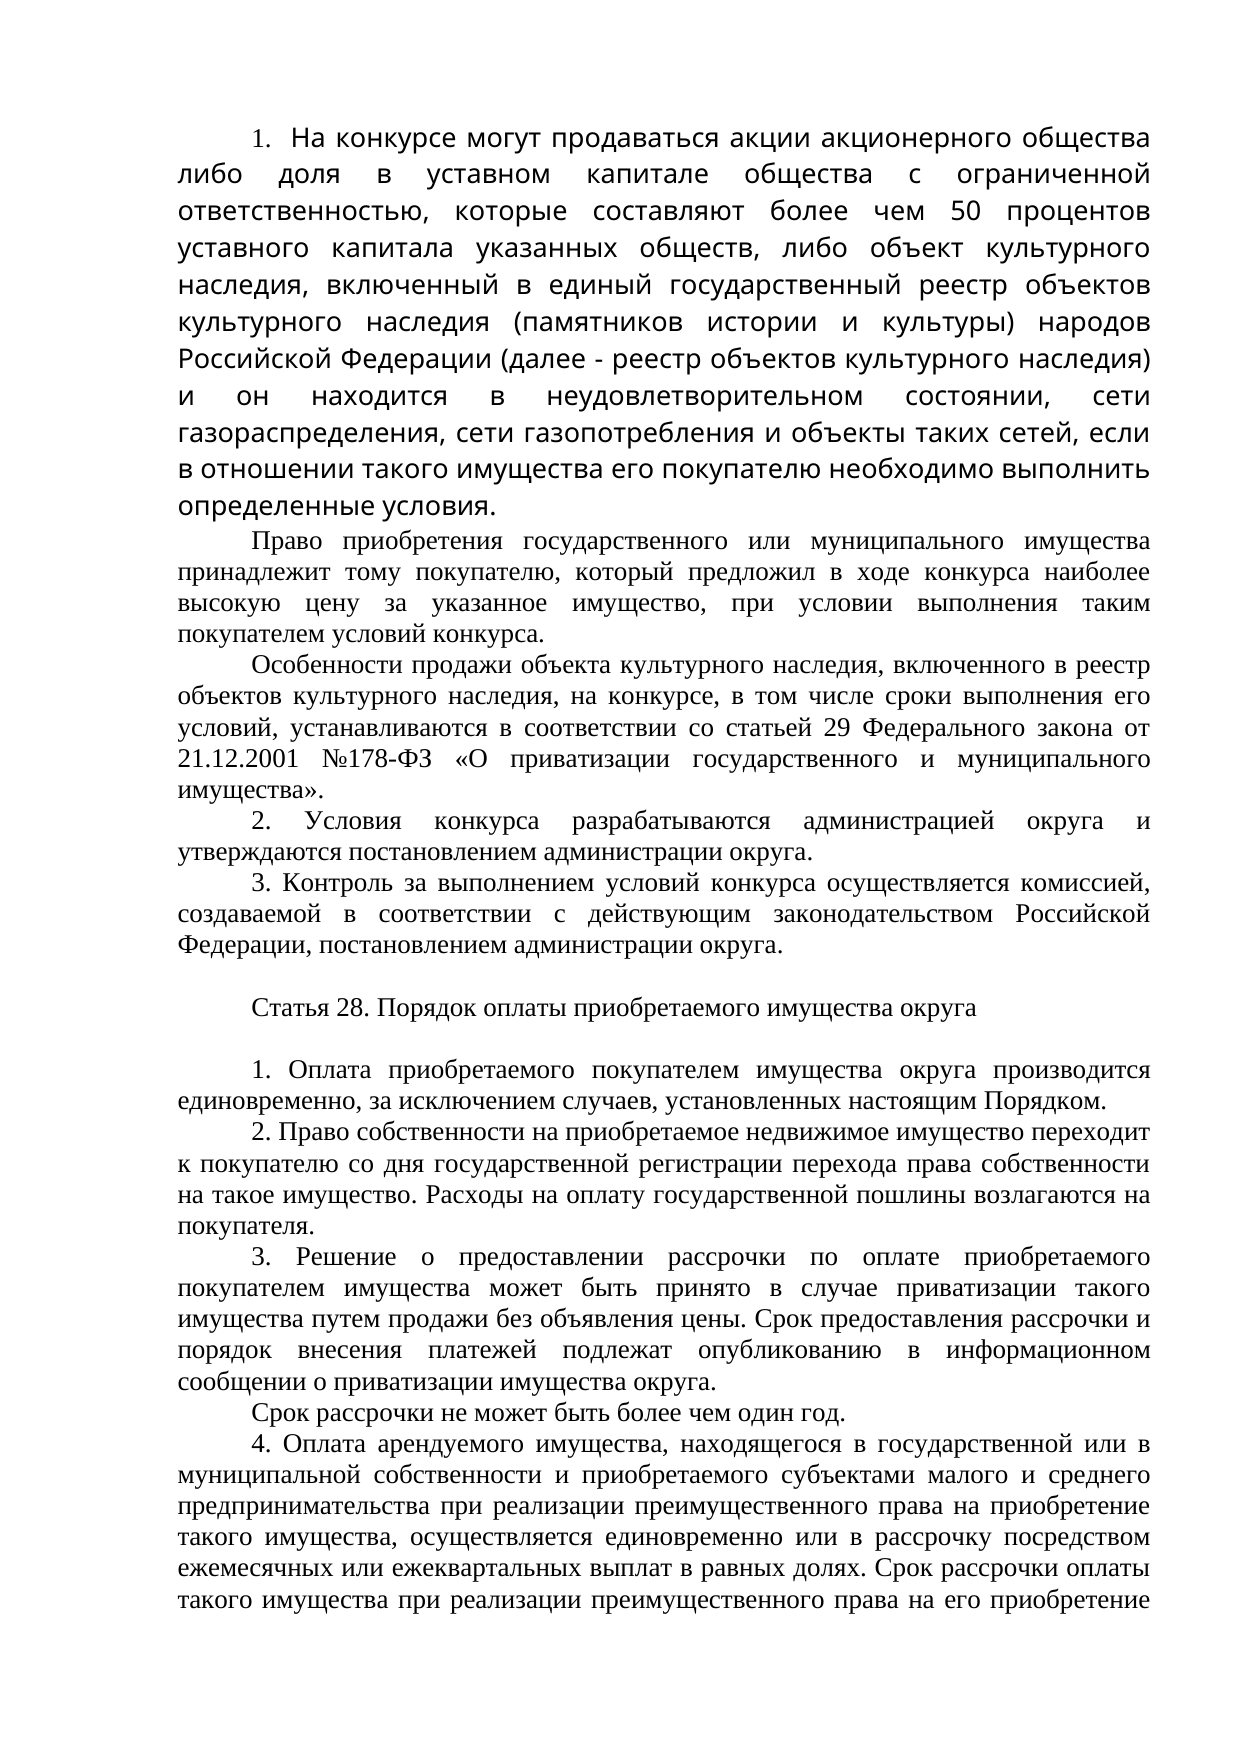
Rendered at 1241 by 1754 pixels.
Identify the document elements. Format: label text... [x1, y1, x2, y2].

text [177, 1427, 1152, 1614]
text 3. Контроль за выполнением условий конкурса осуществляется комиссией, создаваемой в соответствии с действующим законодательством Российской Федерации, постановлением администрации округа. [177, 866, 1152, 960]
text 1. На конкурсе могут продаваться акции акционерного общества либо доля в уставном капитале общества с ограниченной ответственностью, которые составляют более чем 50 процентов уставного капитала указанных обществ, либо объект культурного наследия, включенный в единый государственный реестр объектов культурного наследия (памятников истории и культуры) народов Российской Федерации (далее - реестр объектов культурного наследия) и он находится в неудовлетворительном состоянии, сети газораспределения, сети газопотребления и объекты таких сетей, если в отношении такого имущества его покупателю необходимо выполнить определенные условия. [177, 118, 1152, 524]
text Особенности продажи объекта культурного наследия, включенного в реестр объектов культурного наследия, на конкурсе, в том числе сроки выполнения его условий, устанавливаются в соответствии со статьей 29 Федерального закона от 21.12.2001 №178-ФЗ «О приватизации государственного и муниципального имущества». [177, 648, 1152, 804]
text 1. Оплата приобретаемого покупателем имущества округа производится единовременно, за исключением случаев, установленных настоящим Порядком. [177, 1053, 1152, 1116]
text Статья 28. Порядок оплаты приобретаемого имущества округа [177, 991, 1152, 1022]
text Срок рассрочки не может быть более чем один год. [177, 1396, 1152, 1427]
text 2. Условия конкурса разрабатываются администрацией округа и утверждаются постановлением администрации округа. [177, 804, 1152, 866]
text 2. Право собственности на приобретаемое недвижимое имущество переходит к покупателю со дня государственной регистрации перехода права собственности на такое имущество. Расходы на оплату государственной пошлины возлагаются на покупателя. [177, 1116, 1152, 1240]
text Право приобретения государственного или муниципального имущества принадлежит тому покупателю, который предложил в ходе конкурса наиболее высокую цену за указанное имущество, при условии выполнения таким покупателем условий конкурса. [177, 524, 1152, 648]
text 3. Решение о предоставлении рассрочки по оплате приобретаемого покупателем имущества может быть принято в случае приватизации такого имущества путем продажи без объявления цены. Срок предоставления рассрочки и порядок внесения платежей подлежат опубликованию в информационном сообщении о приватизации имущества округа. [177, 1240, 1152, 1396]
